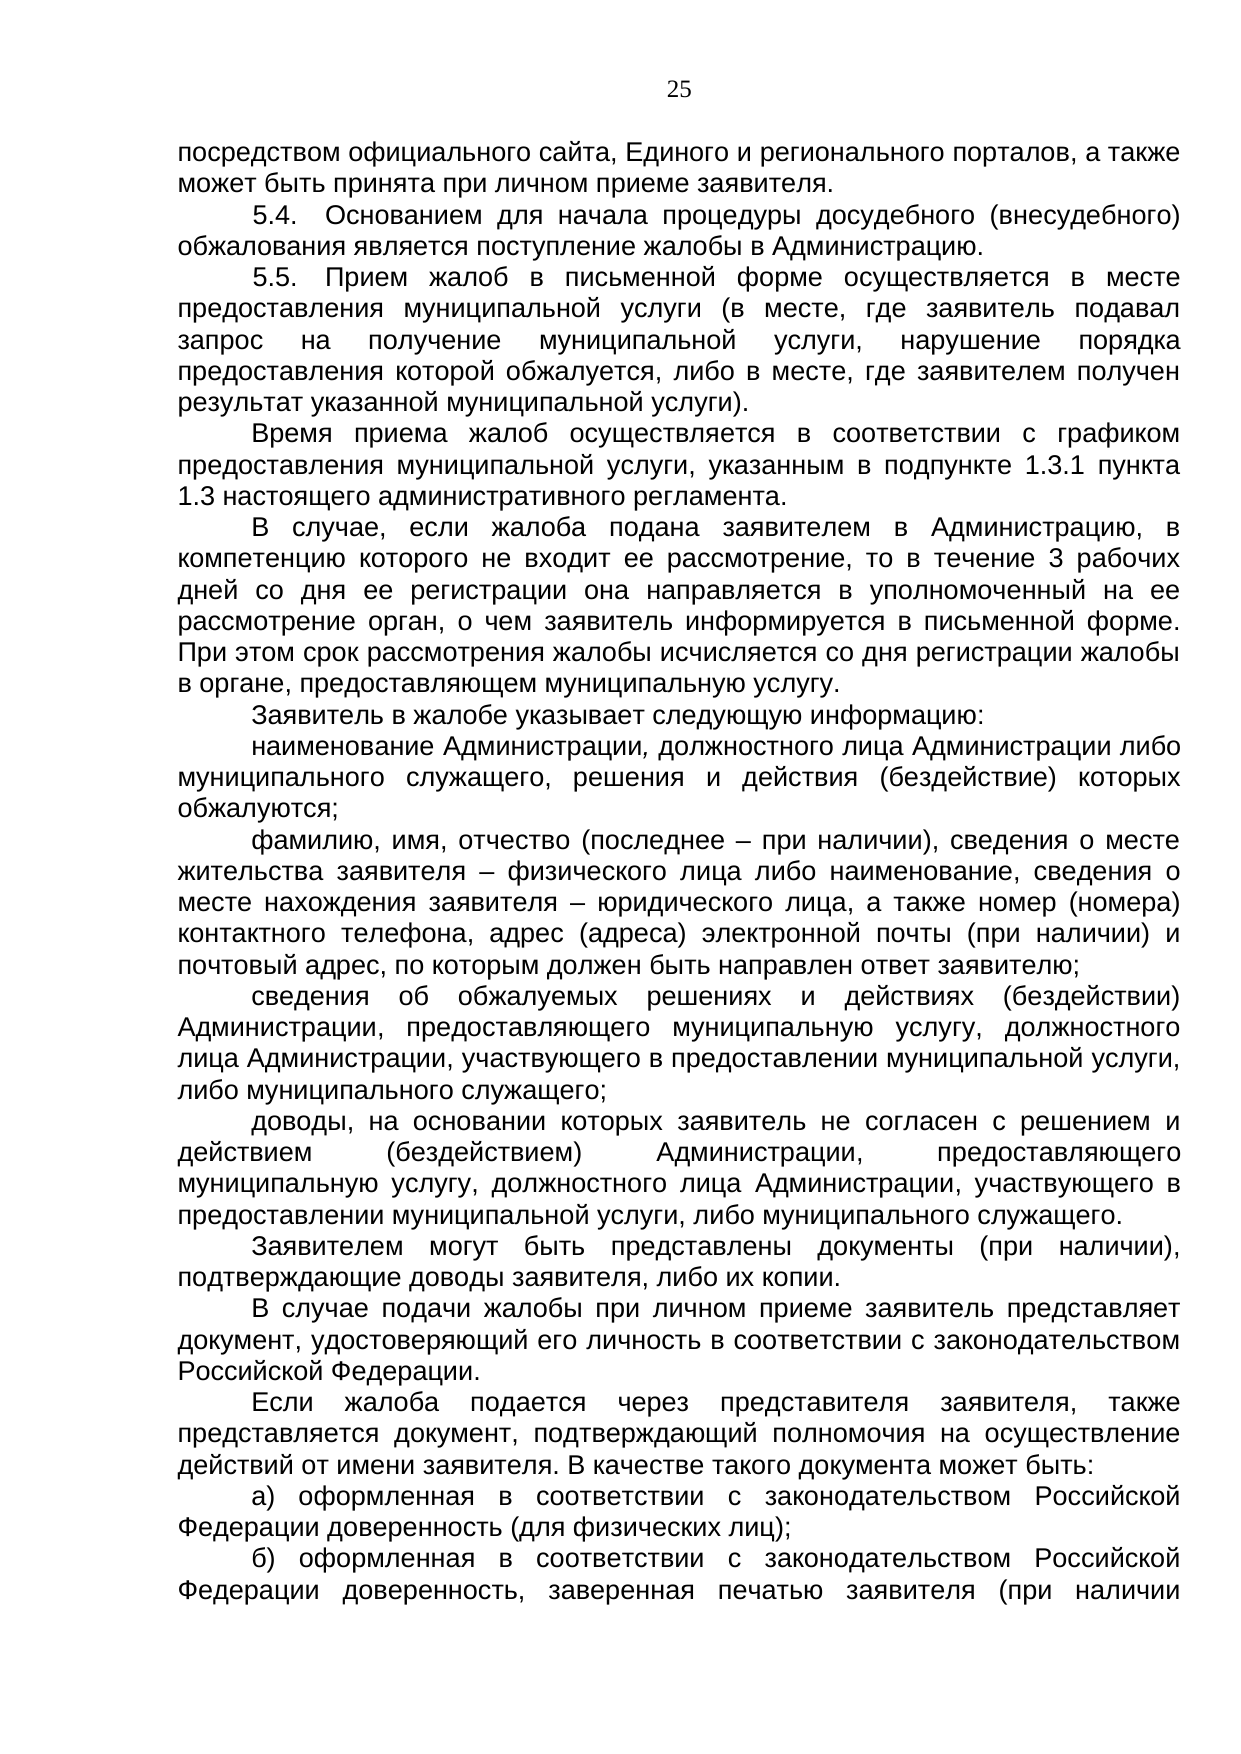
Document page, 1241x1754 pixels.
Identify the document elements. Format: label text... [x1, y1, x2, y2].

text Заявителем могут быть представлены документы (при наличии), подтверждающие доводы заявителя, либо их копии. [177, 1230, 1181, 1292]
text Если жалоба подается через представителя заявителя, также представляется документ, подтверждающий полномочия на осуществление действий от имени заявителя. В качестве такого документа может быть: [177, 1386, 1181, 1480]
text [177, 1542, 1181, 1605]
text доводы, на основании которых заявитель не согласен с решением и действием (бездействием) Администрации, предоставляющего муниципальную услугу, должностного лица Администрации, участвующего в предоставлении муниципальной услуги, либо муниципального служащего. [177, 1105, 1181, 1230]
text фамилию, имя, отчество (последнее – при наличии), сведения о месте жительства заявителя – физического лица либо наименование, сведения о месте нахождения заявителя – юридического лица, а также номер (номера) контактного телефона, адрес (адреса) электронной почты (при наличии) и почтовый адрес, по которым должен быть направлен ответ заявителю; [177, 824, 1181, 980]
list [177, 136, 1181, 199]
list Основанием для начала процедуры досудебного (внесудебного) обжалования является поступление жалобы в Администрацию. [177, 199, 1181, 261]
text а) оформленная в соответствии с законодательством Российской Федерации доверенность (для физических лиц); [177, 1480, 1181, 1542]
text сведения об обжалуемых решениях и действиях (бездействии) Администрации, предоставляющего муниципальную услугу, должностного лица Администрации, участвующего в предоставлении муниципальной услуги, либо муниципального служащего; [177, 980, 1181, 1105]
text В случае, если жалоба подана заявителем в Администрацию, в компетенцию которого не входит ее рассмотрение, то в течение 3 рабочих дней со дня ее регистрации она направляется в уполномоченный на ее рассмотрение орган, о чем заявитель информируется в письменной форме. При этом срок рассмотрения жалобы исчисляется со дня регистрации жалобы в органе, предоставляющем муниципальную услугу. [177, 511, 1181, 699]
text Заявитель в жалобе указывает следующую информацию: [177, 699, 1181, 730]
text Время приема жалоб осуществляется в соответствии с графиком предоставления муниципальной услуги, указанным в подпункте 1.3.1 пункта 1.3 настоящего административного регламента. [177, 417, 1181, 511]
text В случае подачи жалобы при личном приеме заявитель представляет документ, удостоверяющий его личность в соответствии с законодательством Российской Федерации. [177, 1292, 1181, 1386]
text наименование Администрации, должностного лица Администрации либо муниципального служащего, решения и действия (бездействие) которых обжалуются; [177, 730, 1181, 824]
list Прием жалоб в письменной форме осуществляется в месте предоставления муниципальной услуги (в месте, где заявитель подавал запрос на получение муниципальной услуги, нарушение порядка предоставления которой обжалуется, либо в месте, где заявителем получен результат указанной муниципальной услуги). [177, 261, 1181, 417]
